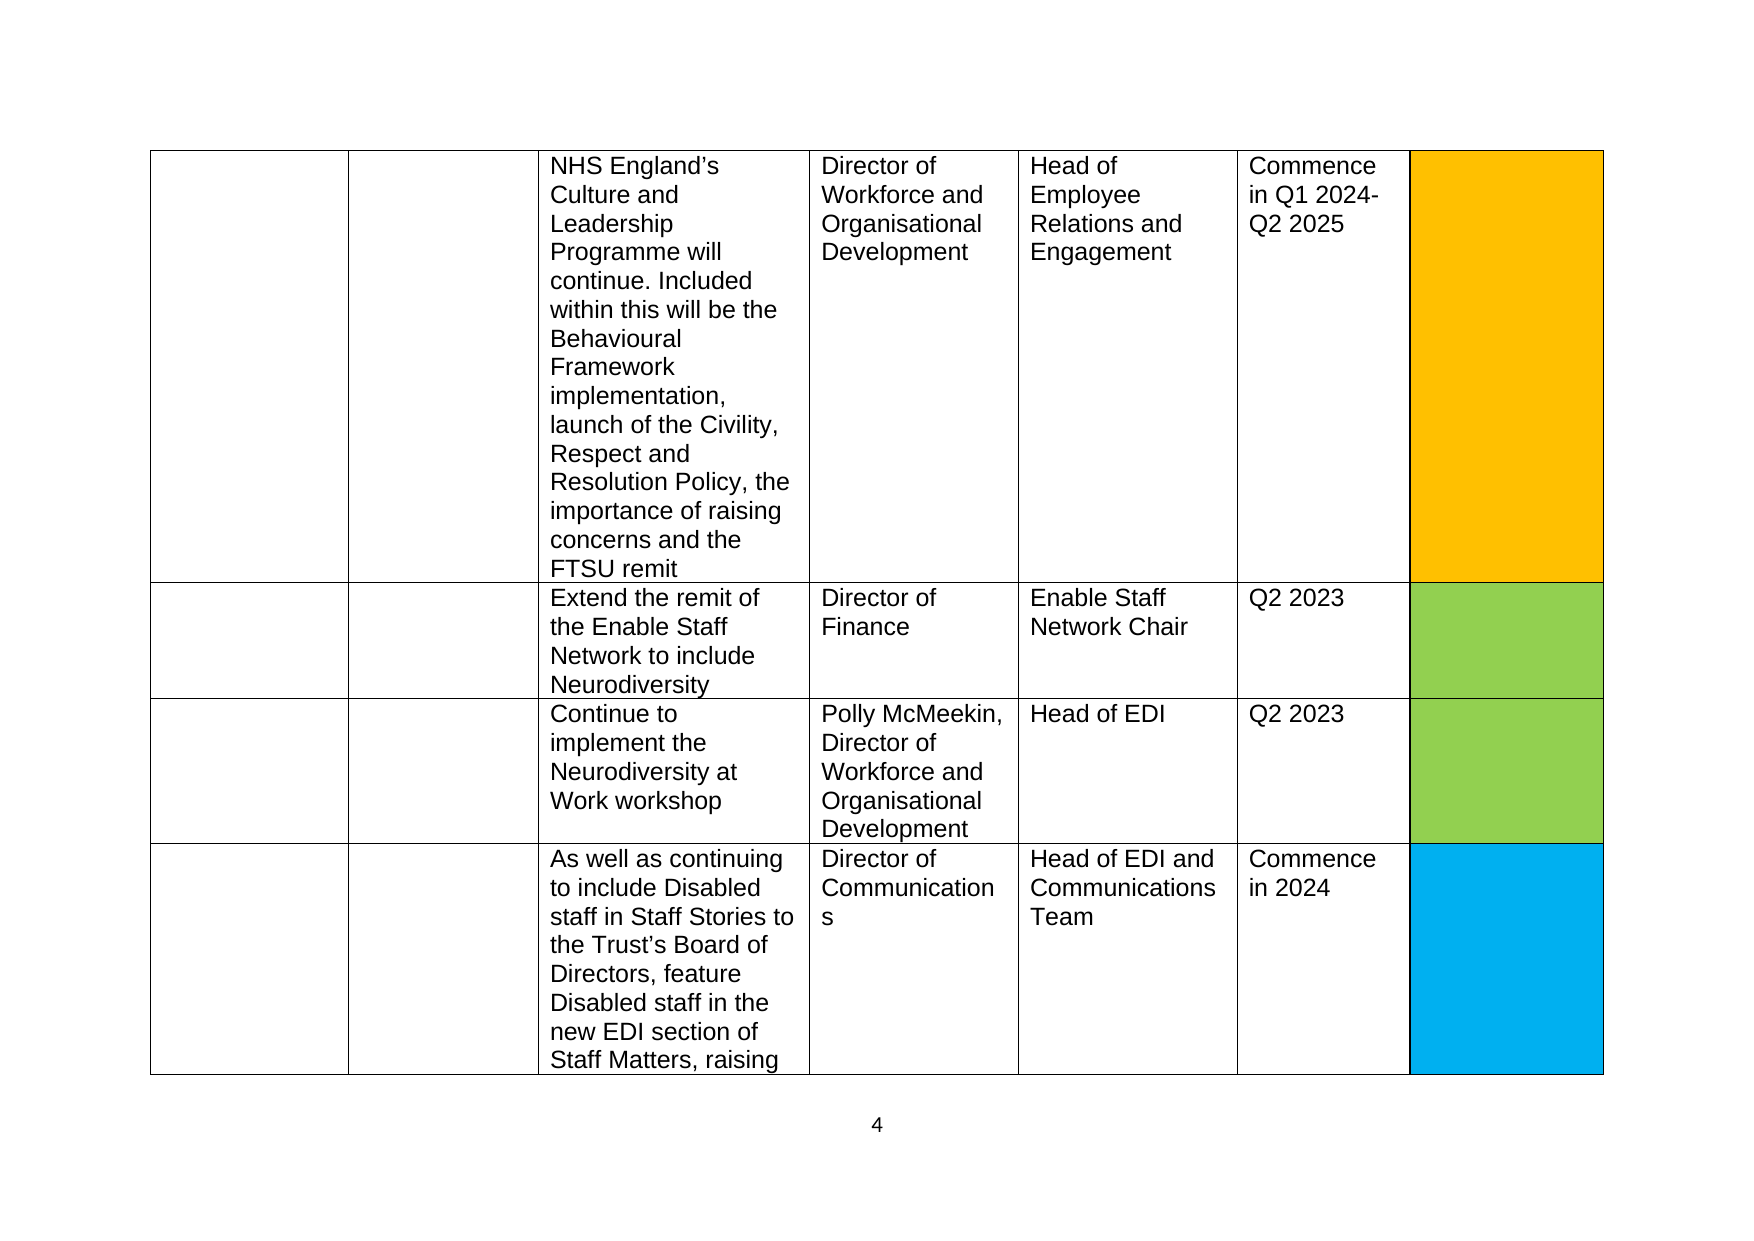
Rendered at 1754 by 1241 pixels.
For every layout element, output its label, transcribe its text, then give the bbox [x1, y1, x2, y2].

table_cell Enable Staff Network Chair [1019, 583, 1237, 698]
table_cell Commence in Q1 2024-Q2 2025 [1238, 151, 1409, 582]
table_cell Commence in 2024 [1238, 844, 1409, 1074]
table_cell [349, 583, 538, 698]
table_cell Director of Workforce and Organisational Development [810, 151, 1018, 582]
table_cell [151, 583, 348, 698]
table_cell Continue to implement the Neurodiversity at Work workshop [539, 699, 809, 843]
table_cell Director of Finance [810, 583, 1018, 698]
table_cell [151, 844, 348, 1074]
table_cell [349, 844, 538, 1074]
table_cell [1411, 151, 1603, 582]
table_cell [1019, 844, 1237, 1074]
table_cell Extend the remit of the Enable Staff Network to include Neurodiversity [539, 583, 809, 698]
table_cell Q2 2023 [1238, 583, 1409, 698]
table_cell [151, 151, 348, 582]
table_cell [349, 151, 538, 582]
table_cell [539, 844, 809, 1074]
table_cell [1411, 844, 1603, 1074]
table_cell [1411, 699, 1603, 843]
table_cell [151, 699, 348, 843]
table_cell NHS England’s Culture and Leadership Programme will continue. Included within this will be the Behavioural Framework implementation, launch of the Civility, Respect and Resolution Policy, the importance of raising concerns and the FTSU remit [539, 151, 809, 582]
table_cell [1411, 583, 1603, 698]
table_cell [810, 844, 1018, 1074]
table_cell [349, 699, 538, 843]
table_cell Polly McMeekin, Director of Workforce and Organisational Development [810, 699, 1018, 843]
table_cell Head of EDI [1019, 699, 1237, 843]
table_cell Head of Employee Relations and Engagement [1019, 151, 1237, 582]
table_cell Q2 2023 [1238, 699, 1409, 843]
